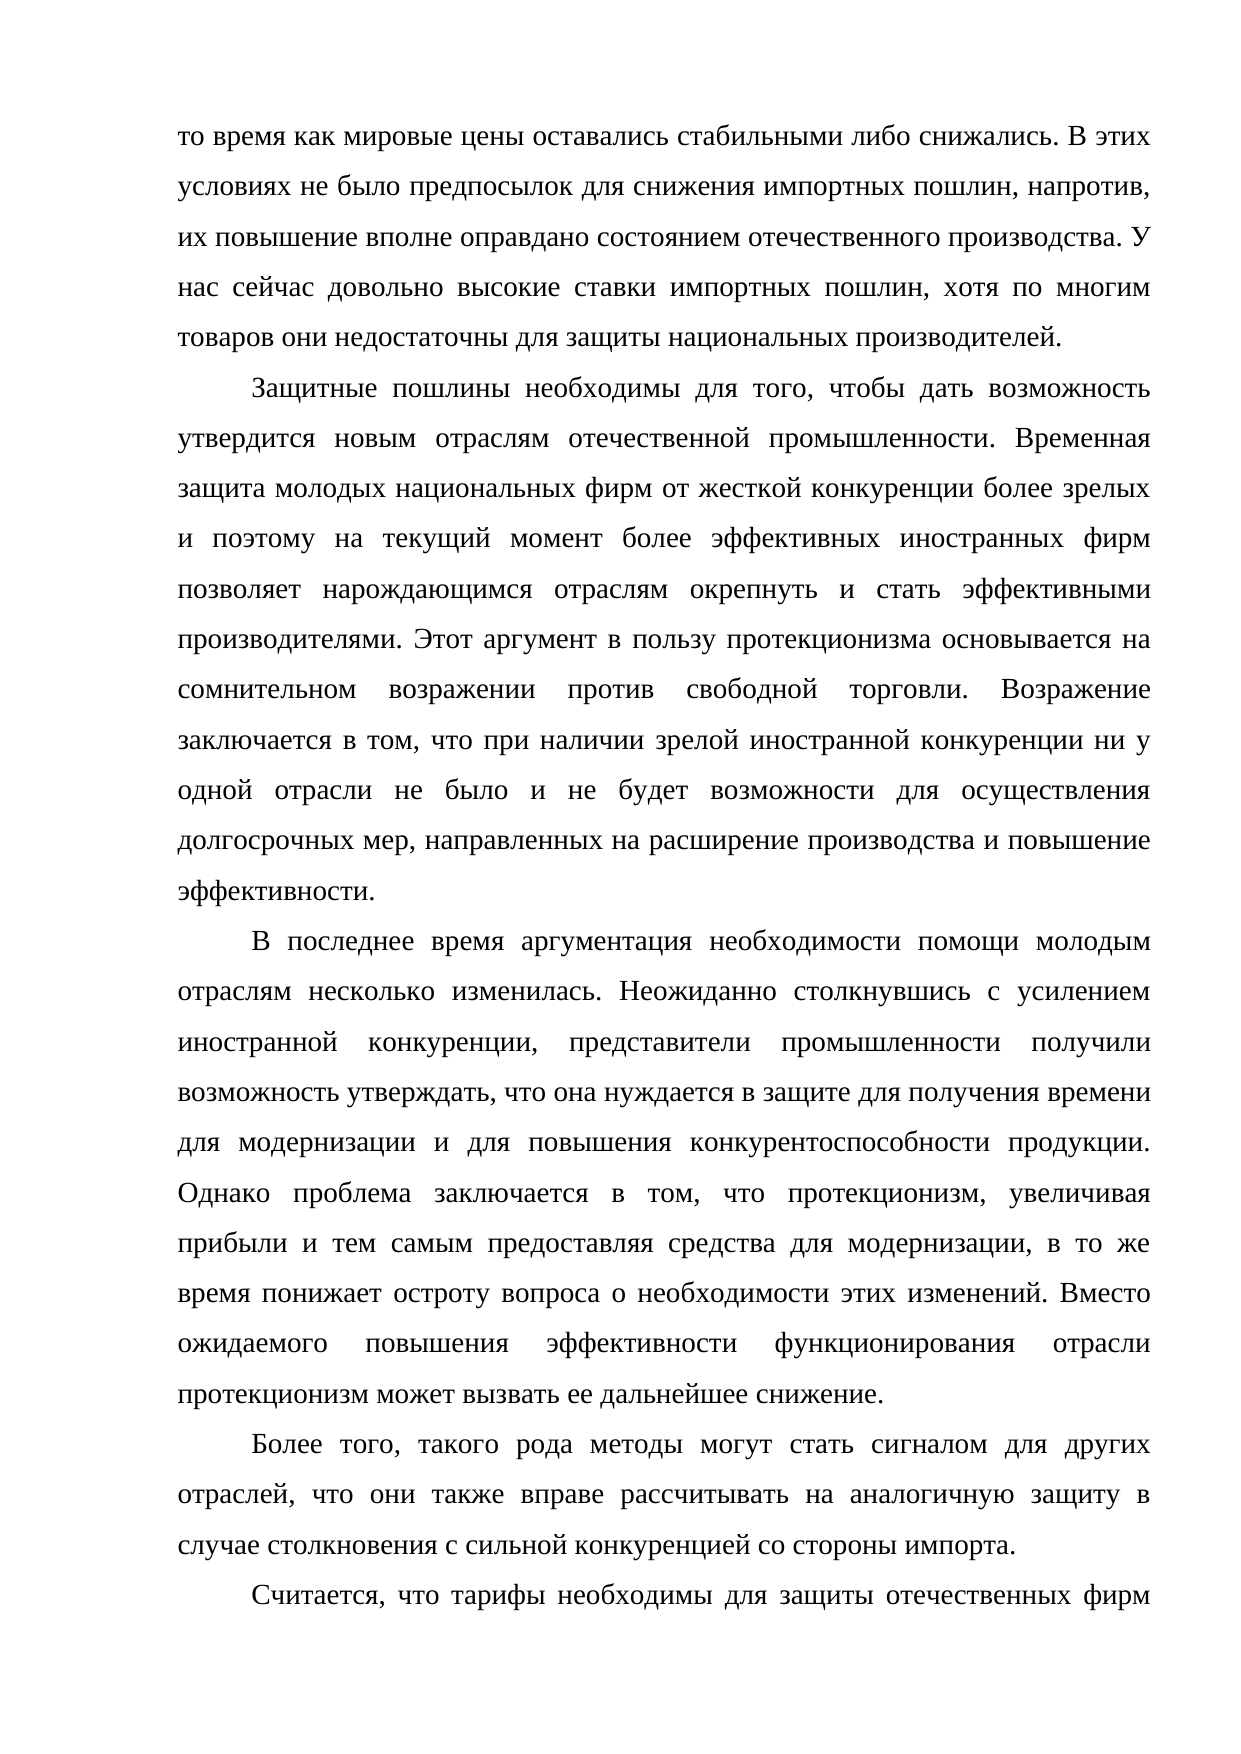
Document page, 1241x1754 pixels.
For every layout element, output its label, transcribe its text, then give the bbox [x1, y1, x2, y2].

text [177, 1577, 1152, 1611]
text В последнее время аргументация необходимости помощи молодым отраслям несколько изменилась. Неожиданно столкнувшись с усилением иностранной конкуренции, представители промышленности получили возможность утверждать, что она нуждается в защите для получения времени для модернизации и для повышения конкурентоспособности продукции. Однако проблема заключается в том, что протекционизм, увеличивая прибыли и тем самым предоставляя средства для модернизации, в то же время понижает остроту вопроса о необходимости этих изменений. Вместо ожидаемого повышения эффективности функционирования отрасли протекционизм может вызвать ее дальнейшее снижение. [177, 923, 1152, 1409]
text Более того, такого рода методы могут стать сигналом для других отраслей, что они также вправе рассчитывать на аналогичную защиту в случае столкновения с сильной конкуренцией со стороны импорта. [177, 1426, 1152, 1560]
text Защитные пошлины необходимы для того, чтобы дать возможность утвердится новым отраслям отечественной промышленности. Временная защита молодых национальных фирм от жесткой конкуренции более зрелых и поэтому на текущий момент более эффективных иностранных фирм позволяет нарождающимся отраслям окрепнуть и стать эффективными производителями. Этот аргумент в пользу протекционизма основывается на сомнительном возражении против свободной торговли. Возражение заключается в том, что при наличии зрелой иностранной конкуренции ни у одной отрасли не было и не будет возможности для осуществления долгосрочных мер, направленных на расширение производства и повышение эффективности. [177, 370, 1152, 906]
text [177, 118, 1152, 353]
